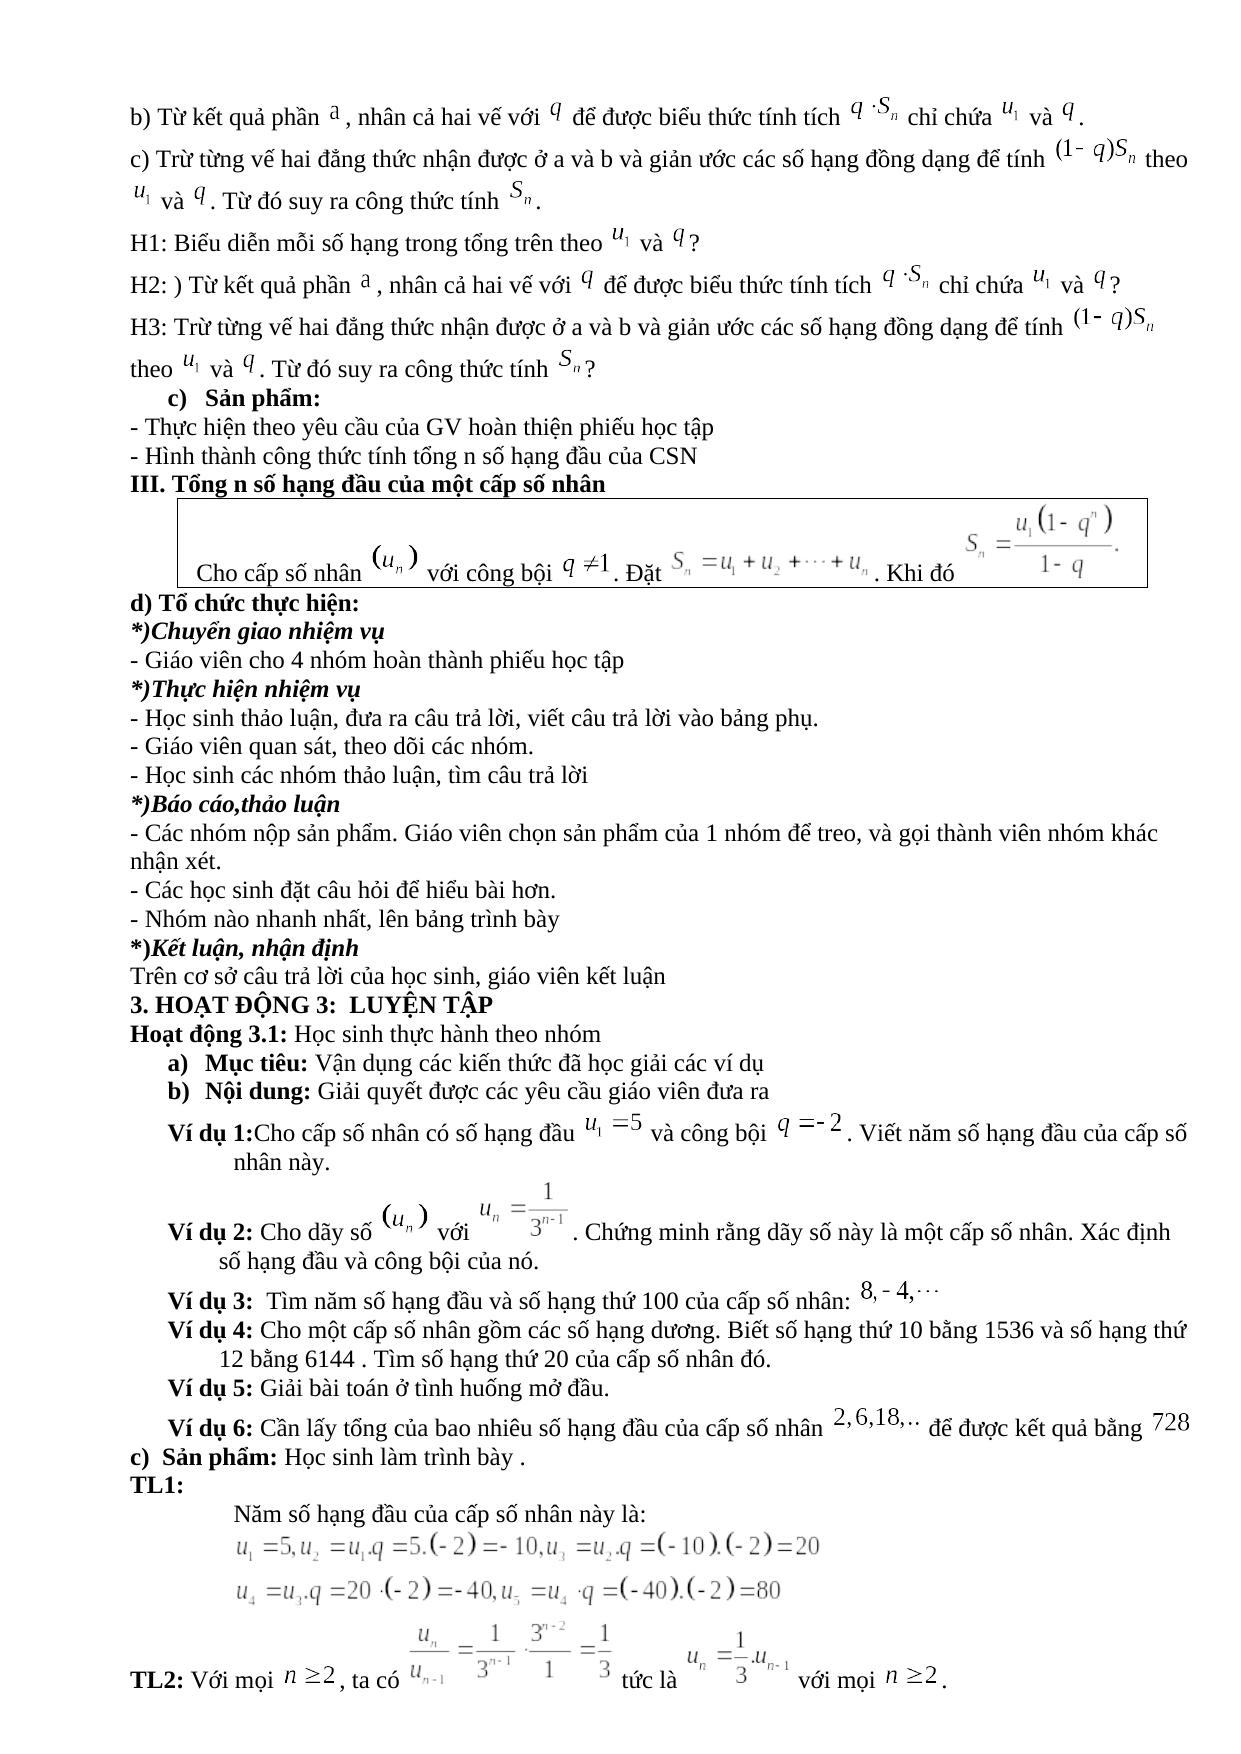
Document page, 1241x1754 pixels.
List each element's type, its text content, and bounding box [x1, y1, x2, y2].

text *)Chuyển giao nhiệm vụ [130, 616, 1196, 645]
text Năm số hạng đầu của cấp số nhân này là: [233, 1499, 1196, 1528]
text H2: ) Từ kết quả phần , nhân cả hai vế với để được biểu thức tính tích chỉ chứa và ? [130, 257, 1196, 299]
list Sản phẩm: [167, 383, 1196, 412]
text - Các học sinh đặt câu hỏi để hiểu bài hơn. [130, 875, 1196, 904]
text Ví dụ 1:Cho cấp số nhân có số hạng đầu và công bội . Viết năm số hạng đầu của cấp số nhân này. [167, 1105, 1196, 1176]
text Hoạt động 3.1: Học sinh thực hành theo nhóm [130, 1019, 1196, 1048]
text - Học sinh các nhóm thảo luận, tìm câu trả lời [130, 760, 1196, 789]
text Ví dụ 6: Cần lấy tổng của bao nhiêu số hạng đầu của cấp số nhân để được kết quả bằng [167, 1401, 1196, 1442]
text - Nhóm nào nhanh nhất, lên bảng trình bày [130, 904, 1196, 933]
table_header Cho cấp số nhân với công bội . Đặt . Khi đó [178, 499, 1147, 587]
text - Giáo viên cho 4 nhóm hoàn thành phiếu học tập [130, 645, 1196, 674]
text H1: Biểu diễn mỗi số hạng trong tổng trên theo và ? [130, 215, 1196, 257]
text III. Tổng n số hạng đầu của một cấp số nhân [130, 469, 1196, 498]
text *)Kết luận, nhận định [130, 933, 1196, 961]
text c) Sản phẩm: Học sinh làm trình bày . [130, 1442, 1196, 1470]
text - Học sinh thảo luận, đưa ra câu trả lời, viết câu trả lời vào bảng phụ. [130, 703, 1196, 731]
text b) Từ kết quả phần , nhân cả hai vế với để được biểu thức tính tích chỉ chứa và . [130, 89, 1196, 131]
text Ví dụ 4: Cho một cấp số nhân gồm các số hạng dương. Biết số hạng thứ 10 bằng 1536 và số hạng thứ 12 bằng 6144 . Tìm số hạng thứ 20 của cấp số nhân đó. [167, 1315, 1196, 1373]
text Ví dụ 2: Cho dãy số với . Chứng minh rằng dãy số này là một cấp số nhân. Xác định số hạng đầu và công bội của nó. [167, 1176, 1196, 1275]
text - Các nhóm nộp sản phẩm. Giáo viên chọn sản phẩm của 1 nhóm để treo, và gọi thành viên nhóm khác nhận xét. [130, 818, 1196, 875]
text Trên cơ sở câu trả lời của học sinh, giáo viên kết luận [130, 961, 1196, 990]
list TL1: [130, 1470, 1196, 1499]
text Ví dụ 3: Tìm năm số hạng đầu và số hạng thứ 100 của cấp số nhân: [167, 1275, 1196, 1315]
text d) Tổ chức thực hiện: [130, 588, 1196, 616]
list Mục tiêu: Vận dụng các kiến thức đã học giải các ví dụ [167, 1048, 1196, 1076]
text H3: Trừ từng vế hai đẳng thức nhận được ở a và b và giản ước các số hạng đồng dạng để tính theo và . Từ đó suy ra công thức tính ? [130, 299, 1196, 383]
text TL2: Với mọi , ta có tức là với mọi . [130, 1613, 1196, 1694]
text Ví dụ 5: Giải bài toán ở tình huống mở đầu. [167, 1373, 1196, 1401]
text - Thực hiện theo yêu cầu của GV hoàn thiện phiếu học tập [130, 412, 1196, 441]
text 3. HOẠT ĐỘNG 3: LUYỆN TẬP [130, 990, 1196, 1019]
text - Giáo viên quan sát, theo dõi các nhóm. [130, 731, 1196, 760]
list Nội dung: Giải quyết được các yêu cầu giáo viên đưa ra [167, 1076, 1196, 1105]
text c) Trừ từng vế hai đẳng thức nhận được ở a và b và giản ước các số hạng đồng dạng để tính theo và . Từ đó suy ra công thức tính . [130, 131, 1196, 215]
text *)Báo cáo,thảo luận [130, 789, 1196, 818]
text - Hình thành công thức tính tổng n số hạng đầu của CSN [130, 441, 1196, 469]
text *)Thực hiện nhiệm vụ [130, 674, 1196, 703]
